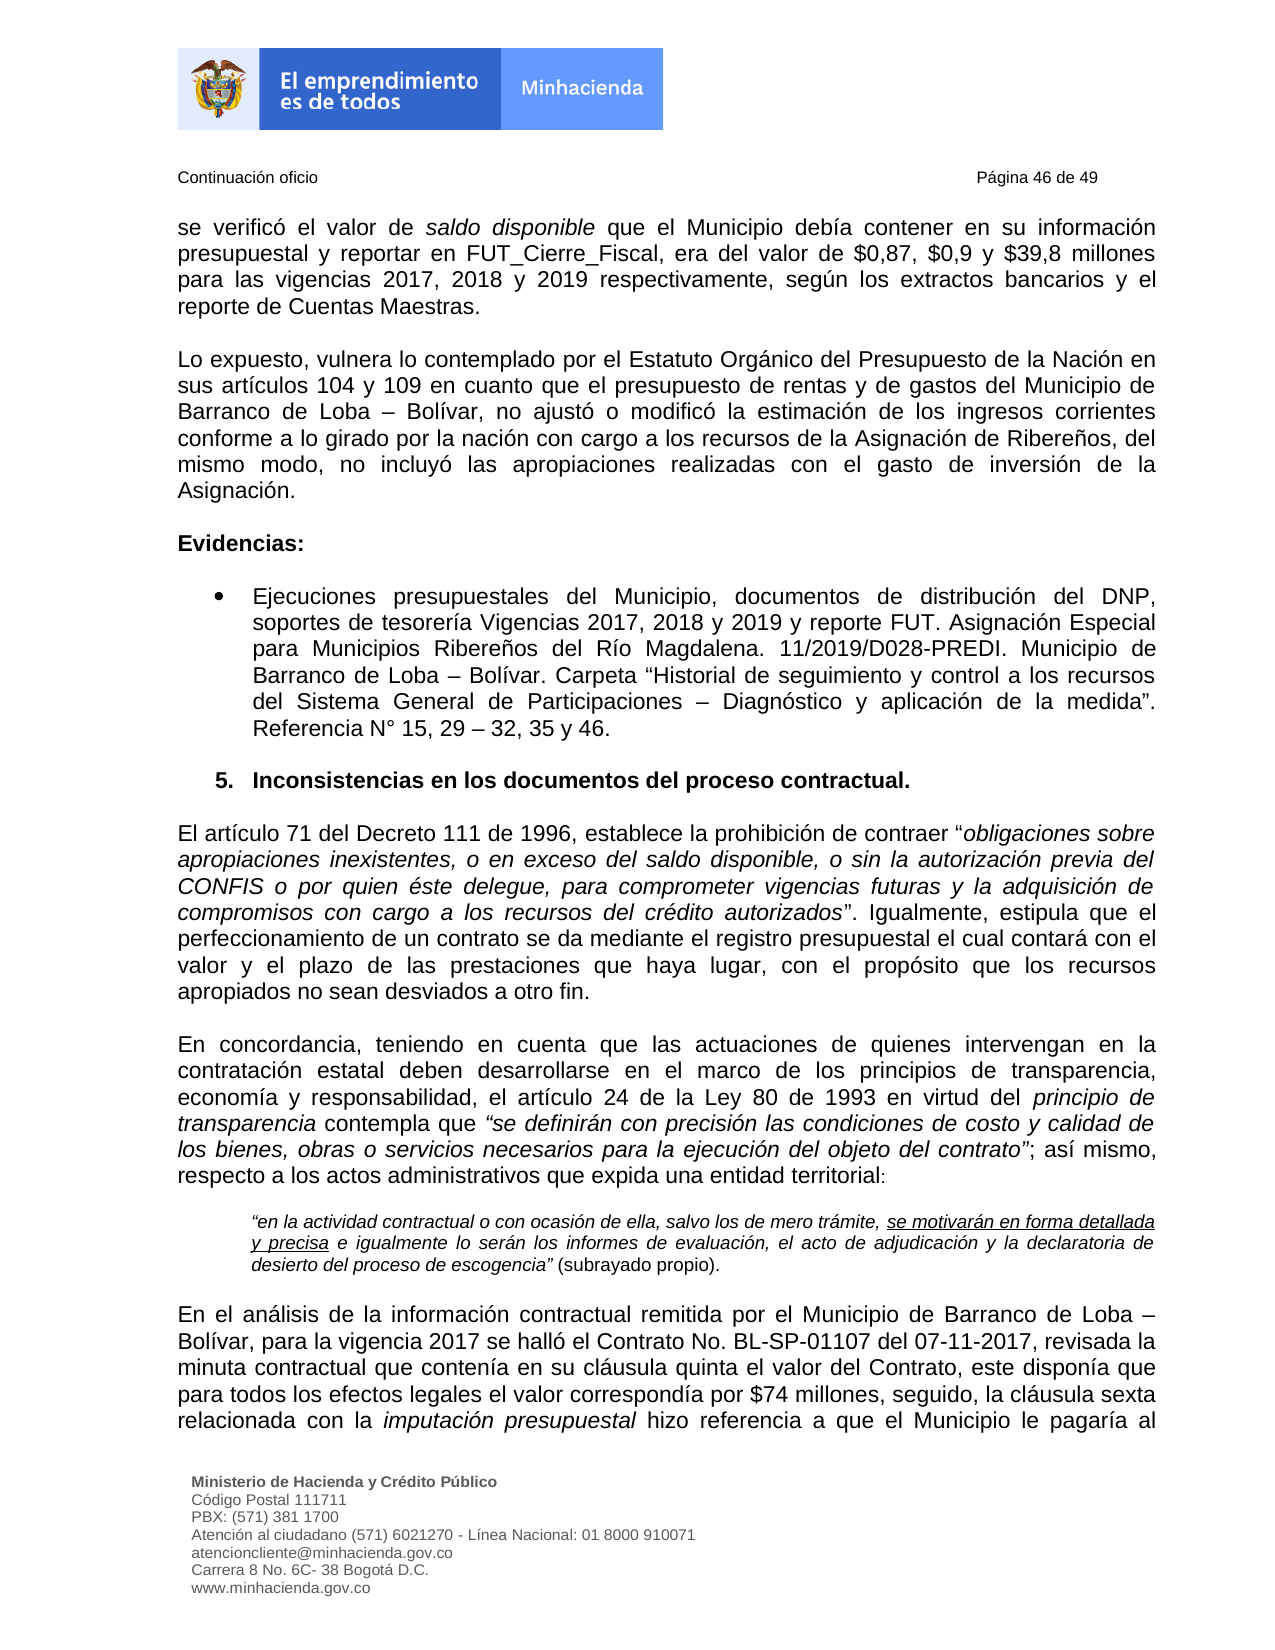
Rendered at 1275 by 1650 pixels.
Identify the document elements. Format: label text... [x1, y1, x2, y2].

list Ejecuciones presupuestales del Municipio, documentos de distribución del DNP, soportes de tesorería Vigencias 2017, 2018 y 2019 y reporte FUT. Asignación Especial para Municipios Ribereños del Río Magdalena. 11/2019/D028-PREDI. Municipio de Barranco de Loba – Bolívar. Carpeta “Historial de seguimiento y control a los recursos del Sistema General de Participaciones – Diagnóstico y aplicación de la medida”. Referencia N° 15, 29 – 32, 35 y 46. [215, 583, 1157, 741]
text “en la actividad contractual o con ocasión de ella, salvo los de mero trámite, se motivarán en forma detallada y precisa e igualmente lo serán los informes de evaluación, el acto de adjudicación y la declaratoria de desierto del proceso de escogencia” (subrayado propio). [251, 1210, 1157, 1275]
text El artículo 71 del Decreto 111 de 1996, establece la prohibición de contraer “obligaciones sobre apropiaciones inexistentes, o en exceso del saldo disponible, o sin la autorización previa del CONFIS o por quien éste delegue, para comprometer vigencias futuras y la adquisición de compromisos con cargo a los recursos del crédito autorizados”. Igualmente, estipula que el perfeccionamiento de un contrato se da mediante el registro presupuestal el cual contará con el valor y el plazo de las prestaciones que haya lugar, con el propósito que los recursos apropiados no sean desviados a otro fin. [177, 820, 1157, 1004]
picture [177, 29, 664, 149]
text Evidencias: [177, 530, 1157, 556]
list Inconsistencias en los documentos del proceso contractual. [215, 767, 1157, 793]
text Lo expuesto, vulnera lo contemplado por el Estatuto Orgánico del Presupuesto de la Nación en sus artículos 104 y 109 en cuanto que el presupuesto de rentas y de gastos del Municipio de Barranco de Loba – Bolívar, no ajustó o modificó la estimación de los ingresos corrientes conforme a lo girado por la nación con cargo a los recursos de la Asignación de Ribereños, del mismo modo, no incluyó las apropiaciones realizadas con el gasto de inversión de la Asignación. [177, 346, 1157, 504]
text En concordancia, teniendo en cuenta que las actuaciones de quienes intervengan en la contratación estatal deben desarrollarse en el marco de los principios de transparencia, economía y responsabilidad, el artículo 24 de la Ley 80 de 1993 en virtud del principio de transparencia contempla que “se definirán con precisión las condiciones de costo y calidad de los bienes, obras o servicios necesarios para la ejecución del objeto del contrato”; así mismo, respecto a los actos administrativos que expida una entidad territorial: [177, 1031, 1157, 1189]
